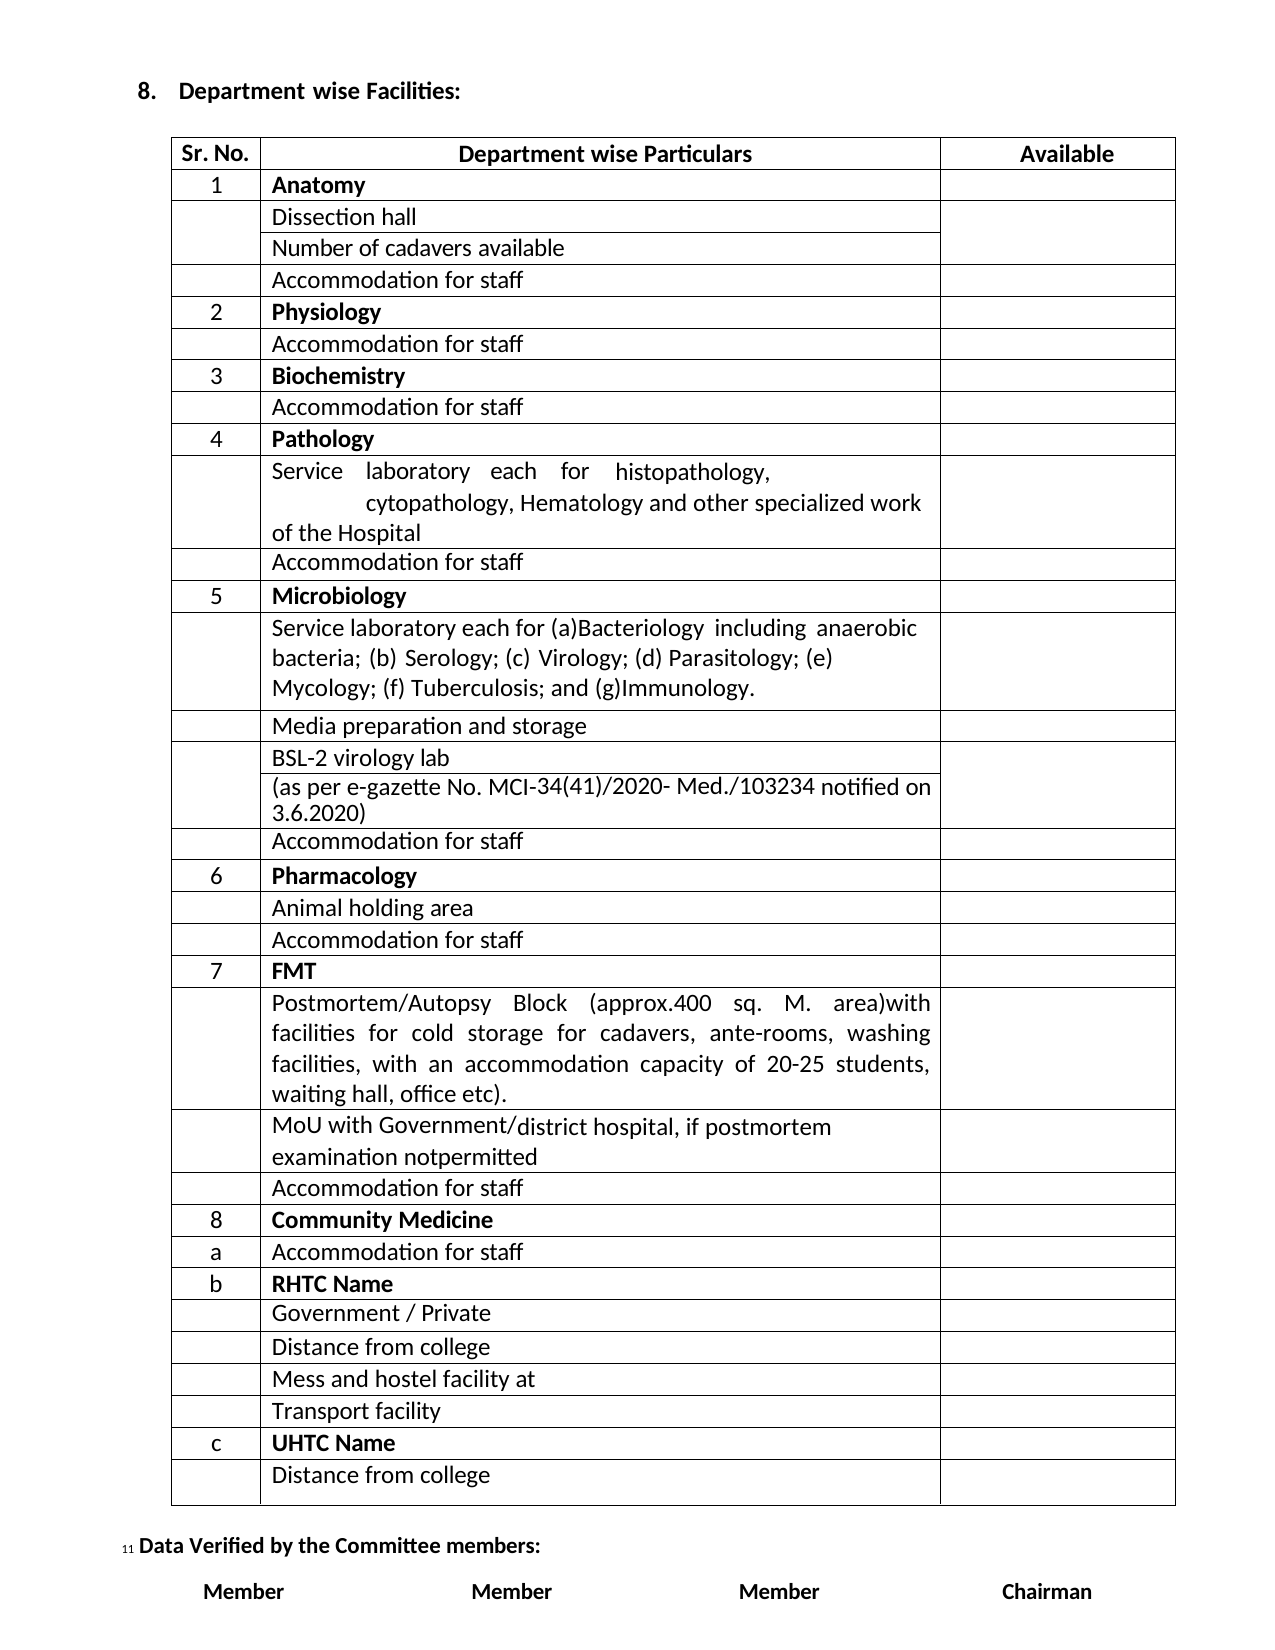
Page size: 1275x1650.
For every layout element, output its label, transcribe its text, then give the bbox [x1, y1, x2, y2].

table_cell Accommodation for staff [261, 549, 940, 580]
table_cell [941, 613, 1175, 710]
table_header Department wise Particulars [261, 138, 940, 168]
table_cell Accommodation for staff [261, 924, 940, 954]
table_cell [172, 742, 260, 828]
table_cell [172, 456, 260, 548]
table_header Sr. No. [172, 138, 260, 168]
table_cell Pathology [261, 424, 940, 455]
table_cell [941, 549, 1175, 580]
table_cell 1 [172, 170, 260, 200]
table_cell Physiology [261, 297, 940, 328]
table_cell Number of cadavers available [261, 233, 940, 264]
table_cell b [172, 1268, 260, 1299]
table_cell [941, 297, 1175, 328]
table_cell Community Medicine [261, 1205, 940, 1236]
table_cell 2 [172, 297, 260, 328]
table_cell [941, 924, 1175, 954]
table_cell Service laboratory each for histopathology, cytopathology, Hematology and other specialized work of the Hospital [261, 456, 940, 548]
table_cell 7 [172, 956, 260, 986]
list Department wise Facilities: [137, 75, 1237, 106]
table_cell [941, 892, 1175, 923]
table_cell [172, 1300, 260, 1331]
table_cell Pharmacology [261, 860, 940, 891]
table_cell [172, 549, 260, 580]
table_cell Postmortem/Autopsy Block (approx.400 sq. M. area)with facilities for cold storage for cadavers, ante-rooms, washing facilities, with an accommodation capacity of 20-25 students, waiting hall, office etc). [261, 988, 940, 1109]
table_cell [941, 201, 1175, 264]
table_cell Transport facility [261, 1396, 940, 1427]
table_cell [941, 424, 1175, 455]
table_cell [172, 892, 260, 923]
table_cell 5 [172, 581, 260, 612]
table_cell Distance from college [261, 1332, 940, 1363]
table_cell Media preparation and storage [261, 711, 940, 741]
table_cell 8 [172, 1205, 260, 1236]
table_cell [941, 360, 1175, 391]
table_cell [941, 170, 1175, 200]
table_cell [172, 1332, 260, 1363]
table_cell [941, 1173, 1175, 1204]
table_cell [941, 711, 1175, 741]
table_cell [941, 329, 1175, 359]
table_cell [172, 711, 260, 741]
table_cell [941, 1237, 1175, 1267]
table_cell [172, 392, 260, 423]
table_cell [941, 860, 1175, 891]
table_cell [172, 265, 260, 296]
table_cell BSL-2 virology lab [261, 742, 940, 773]
table_cell Distance from college [261, 1460, 940, 1504]
table_cell [941, 1268, 1175, 1299]
table_cell [172, 1396, 260, 1427]
table_cell 3 [172, 360, 260, 391]
table_cell [172, 829, 260, 859]
table_cell [941, 456, 1175, 548]
table_cell Anatomy [261, 170, 940, 200]
table_cell [941, 1460, 1175, 1504]
table_cell [941, 1332, 1175, 1363]
table_cell RHTC Name [261, 1268, 940, 1299]
table_cell [941, 829, 1175, 859]
table_cell [941, 1364, 1175, 1395]
table_cell 6 [172, 860, 260, 891]
table_cell Biochemistry [261, 360, 940, 391]
table_cell [941, 742, 1175, 828]
table_cell c [172, 1428, 260, 1458]
table_cell [941, 581, 1175, 612]
table_cell a [172, 1237, 260, 1267]
table_cell [172, 1110, 260, 1172]
table_cell Dissection hall [261, 201, 940, 232]
table_cell Service laboratory each for (a)Bacteriology including anaerobic bacteria; (b) Serology; (c) Virology; (d) Parasitology; (e) Mycology; (f) Tuberculosis; and (g)Immunology. [261, 613, 940, 710]
table_cell UHTC Name [261, 1428, 940, 1458]
table_cell 4 [172, 424, 260, 455]
table_header Available [941, 138, 1175, 168]
table_cell [941, 988, 1175, 1109]
table_cell [172, 924, 260, 954]
table_cell Government / Private [261, 1300, 940, 1331]
table_cell [172, 988, 260, 1109]
table_cell [941, 1396, 1175, 1427]
table_cell Accommodation for staff [261, 265, 940, 296]
table_cell [941, 956, 1175, 986]
table_cell [172, 613, 260, 710]
table_cell [941, 1110, 1175, 1172]
table_cell MoU with Government/district hospital, if postmortem examination notpermitted [261, 1110, 940, 1172]
table_cell [941, 1300, 1175, 1331]
table_cell [941, 1428, 1175, 1458]
table_cell [941, 392, 1175, 423]
table_cell Accommodation for staff [261, 829, 940, 859]
table_cell [172, 329, 260, 359]
table_cell [941, 265, 1175, 296]
table_cell Microbiology [261, 581, 940, 612]
table_cell [172, 1460, 260, 1504]
table_cell Animal holding area [261, 892, 940, 923]
table_cell [172, 1364, 260, 1395]
table_cell Accommodation for staff [261, 392, 940, 423]
table_cell Accommodation for staff [261, 329, 940, 359]
table_cell [172, 1173, 260, 1204]
table_cell FMT [261, 956, 940, 986]
table_cell [941, 1205, 1175, 1236]
table_cell Accommodation for staff [261, 1173, 940, 1204]
table_cell [172, 201, 260, 264]
table_cell Mess and hostel facility at [261, 1364, 940, 1395]
table_cell (as per e-gazette No. MCI-34(41)/2020- Med./103234 notified on 3.6.2020) [261, 774, 940, 828]
table_cell Accommodation for staff [261, 1237, 940, 1267]
